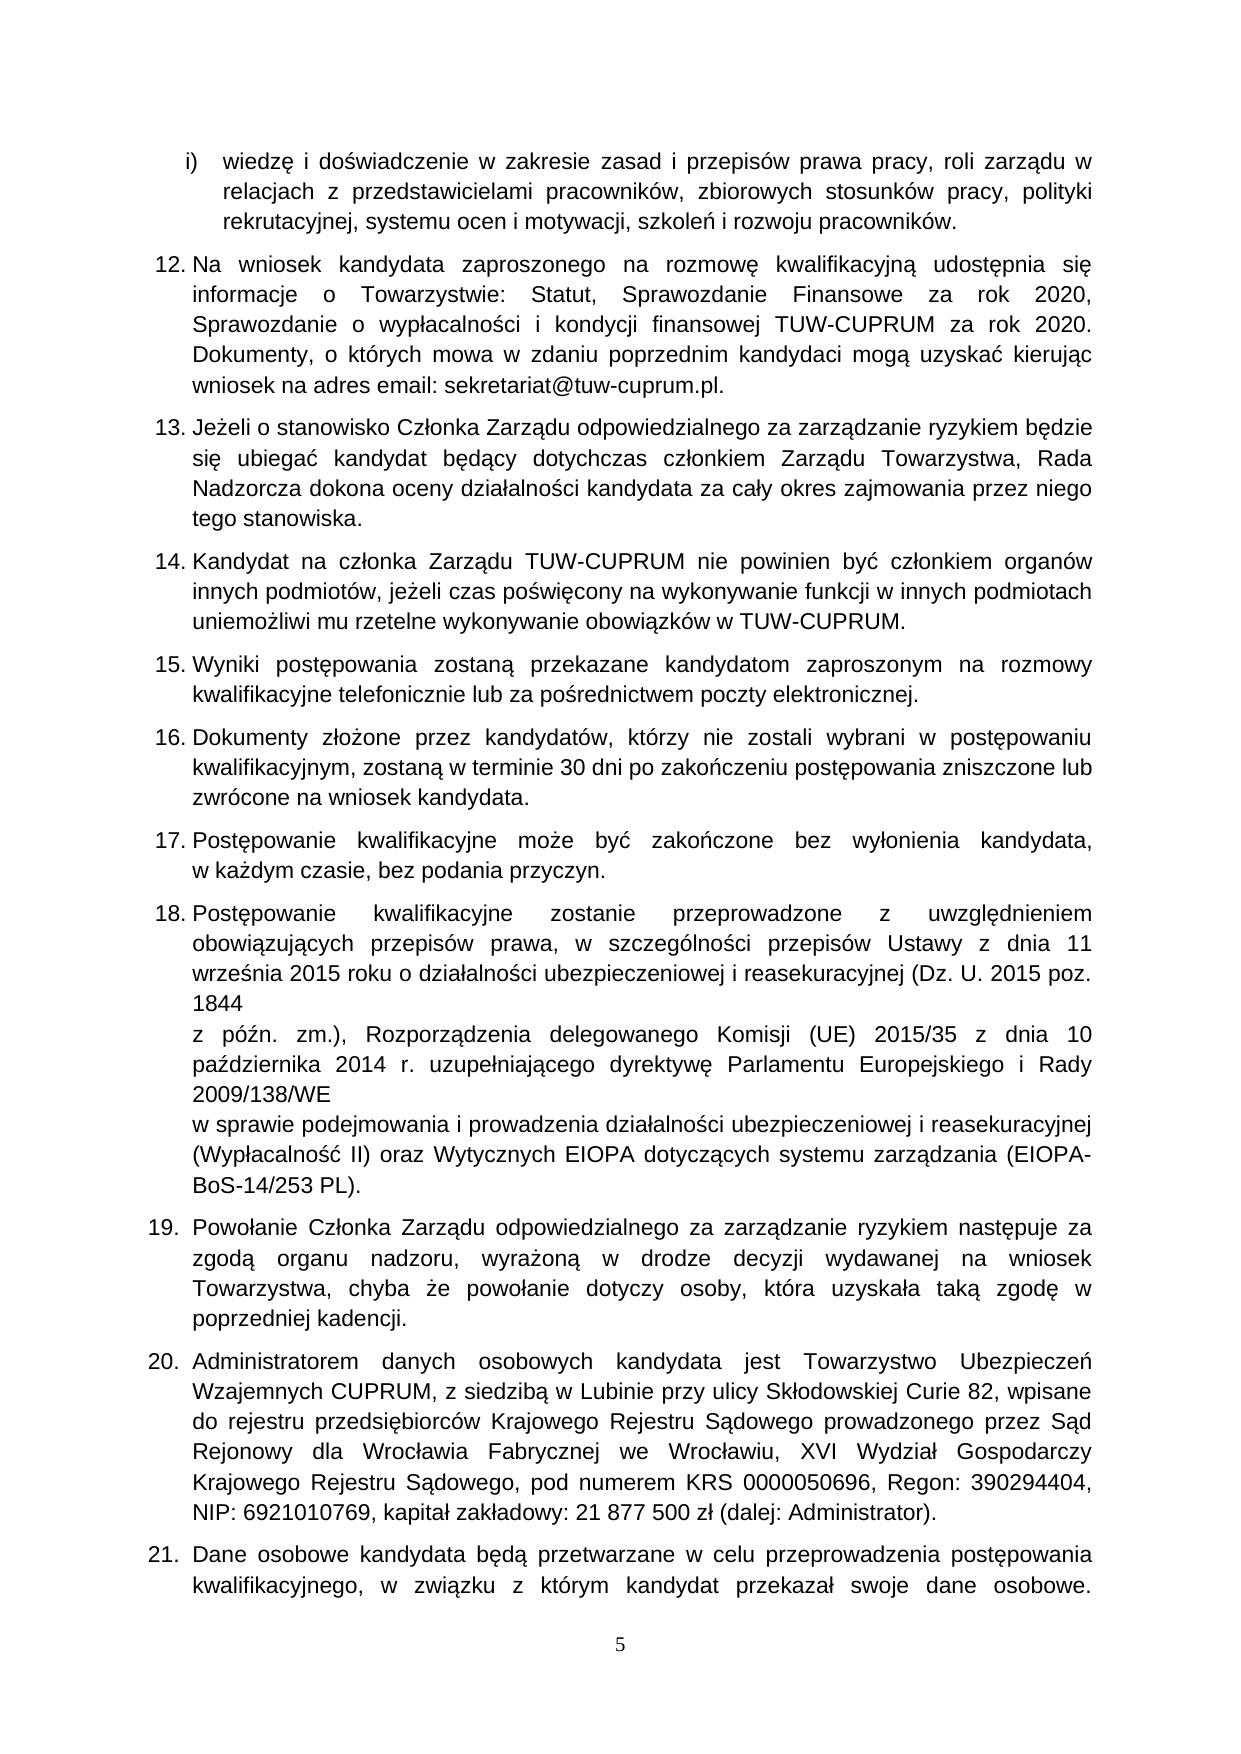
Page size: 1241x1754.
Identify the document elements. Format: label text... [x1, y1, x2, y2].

list Kandydat na członka Zarządu TUW-CUPRUM nie powinien być członkiem organów innych podmiotów, jeżeli czas poświęcony na wykonywanie funkcji w innych podmiotach uniemożliwi mu rzetelne wykonywanie obowiązków w TUW-CUPRUM. [154, 548, 1093, 634]
list Postępowanie kwalifikacyjne zostanie przeprowadzone z uwzględnieniem obowiązujących przepisów prawa, w szczególności przepisów Ustawy z dnia 11 września 2015 roku o działalności ubezpieczeniowej i reasekuracyjnej (Dz. U. 2015 poz. 1844 z późn. zm.), Rozporządzenia delegowanego Komisji (UE) 2015/35 z dnia 10 października 2014 r. uzupełniającego dyrektywę Parlamentu Europejskiego i Rady 2009/138/WE w sprawie podejmowania i prowadzenia działalności ubezpieczeniowej i reasekuracyjnej (Wypłacalność II) oraz Wytycznych EIOPA dotyczących systemu zarządzania (EIOPA-BoS-14/253 PL). [154, 900, 1093, 1198]
list Powołanie Członka Zarządu odpowiedzialnego za zarządzanie ryzykiem następuje za zgodą organu nadzoru, wyrażoną w drodze decyzji wydawanej na wniosek Towarzystwa, chyba że powołanie dotyczy osoby, która uzyskała taką zgodę w poprzedniej kadencji. [148, 1214, 1093, 1331]
list Na wniosek kandydata zaproszonego na rozmowę kwalifikacyjną udostępnia się informacje o Towarzystwie: Statut, Sprawozdanie Finansowe za rok 2020, Sprawozdanie o wypłacalności i kondycji finansowej TUW-CUPRUM za rok 2020. Dokumenty, o których mowa w zdaniu poprzednim kandydaci mogą uzyskać kierując wniosek na adres email: sekretariat@tuw-cuprum.pl. [154, 251, 1093, 398]
list Dokumenty złożone przez kandydatów, którzy nie zostali wybrani w postępowaniu kwalifikacyjnym, zostaną w terminie 30 dni po zakończeniu postępowania zniszczone lub zwrócone na wniosek kandydata. [154, 724, 1093, 810]
list wiedzę i doświadczenie w zakresie zasad i przepisów prawa pracy, roli zarządu w relacjach z przedstawicielami pracowników, zbiorowych stosunków pracy, polityki rekrutacyjnej, systemu ocen i motywacji, szkoleń i rozwoju pracowników. [185, 148, 1093, 234]
list Jeżeli o stanowisko Członka Zarządu odpowiedzialnego za zarządzanie ryzykiem będzie się ubiegać kandydat będący dotychczas członkiem Zarządu Towarzystwa, Rada Nadzorcza dokona oceny działalności kandydata za cały okres zajmowania przez niego tego stanowiska. [154, 414, 1093, 531]
list Administratorem danych osobowych kandydata jest Towarzystwo Ubezpieczeń Wzajemnych CUPRUM, z siedzibą w Lubinie przy ulicy Skłodowskiej Curie 82, wpisane do rejestru przedsiębiorców Krajowego Rejestru Sądowego prowadzonego przez Sąd Rejonowy dla Wrocławia Fabrycznej we Wrocławiu, XVI Wydział Gospodarczy Krajowego Rejestru Sądowego, pod numerem KRS 0000050696, Regon: 390294404, NIP: 6921010769, kapitał zakładowy: 21 877 500 zł (dalej: Administrator). [148, 1348, 1093, 1525]
list Wyniki postępowania zostaną przekazane kandydatom zaproszonym na rozmowy kwalifikacyjne telefonicznie lub za pośrednictwem poczty elektronicznej. [154, 651, 1093, 707]
list Postępowanie kwalifikacyjne może być zakończone bez wyłonienia kandydata, w każdym czasie, bez podania przyczyn. [154, 827, 1093, 883]
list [148, 1541, 1093, 1598]
